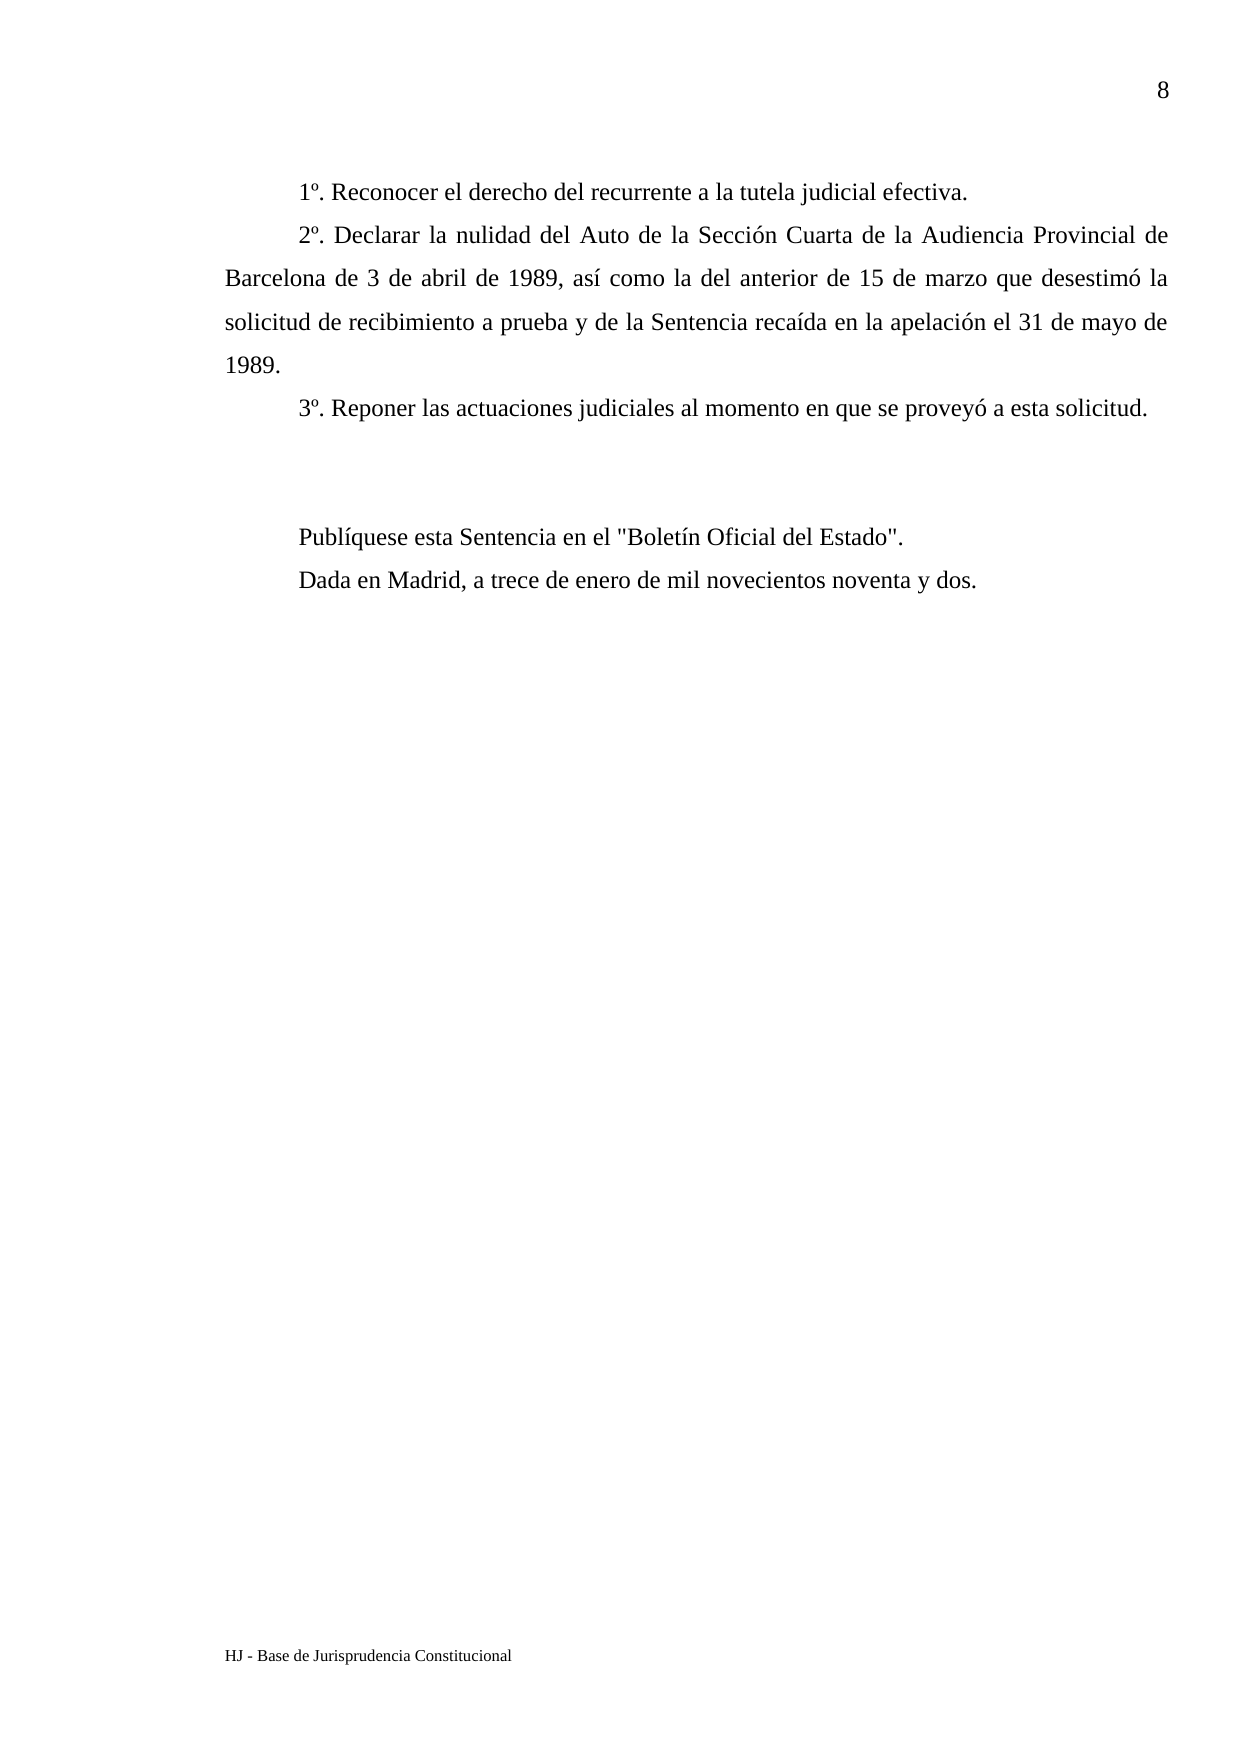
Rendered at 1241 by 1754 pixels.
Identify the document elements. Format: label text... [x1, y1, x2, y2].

text 3º. Reponer las actuaciones judiciales al momento en que se proveyó a esta solicitud. [224, 393, 1169, 422]
text 1º. Reconocer el derecho del recurrente a la tutela judicial efectiva. [224, 177, 1169, 206]
text Dada en Madrid, a trece de enero de mil novecientos noventa y dos. [224, 565, 1169, 594]
text Publíquese esta Sentencia en el "Boletín Oficial del Estado". [224, 522, 1169, 551]
text 2º. Declarar la nulidad del Auto de la Sección Cuarta de la Audiencia Provincial de Barcelona de 3 de abril de 1989, así como la del anterior de 15 de marzo que desestimó la solicitud de recibimiento a prueba y de la Sentencia recaída en la apelación el 31 de mayo de 1989. [224, 220, 1169, 378]
